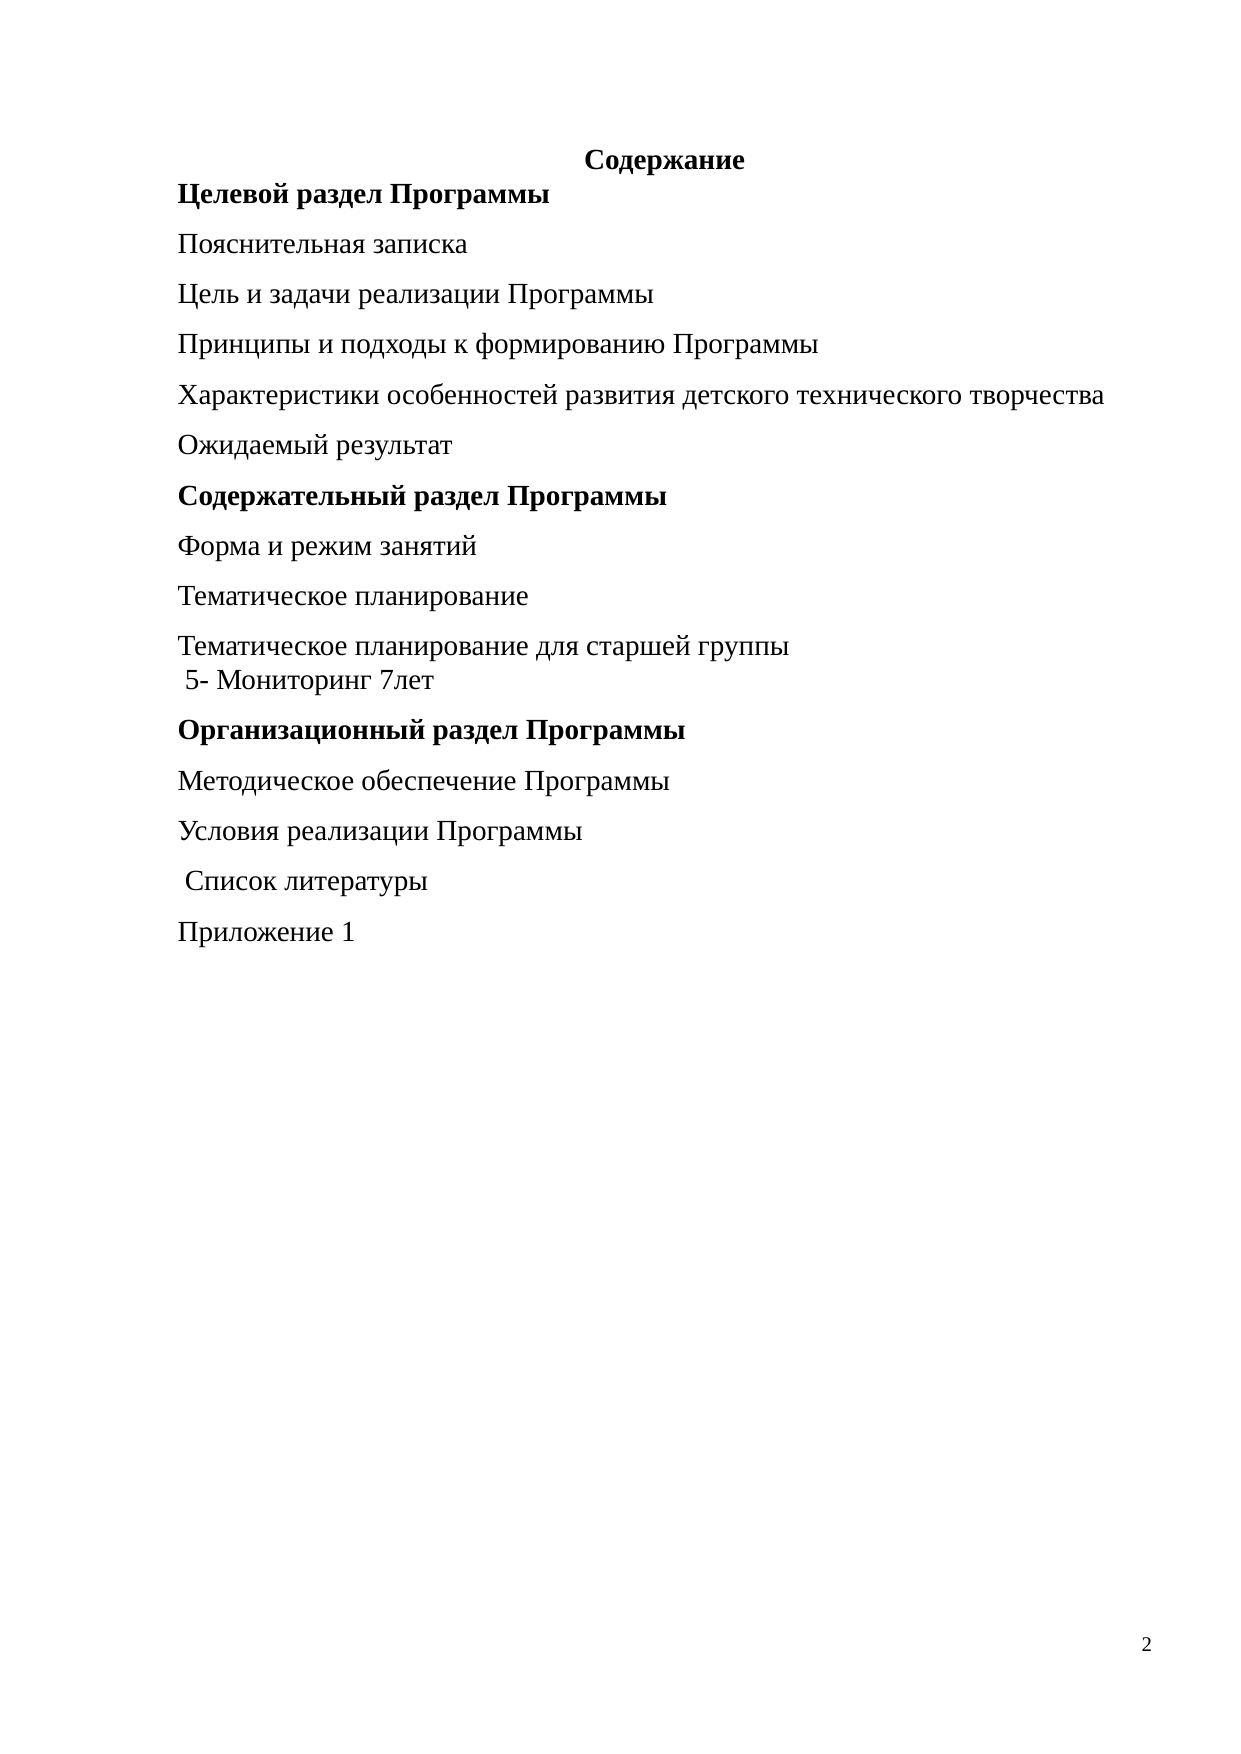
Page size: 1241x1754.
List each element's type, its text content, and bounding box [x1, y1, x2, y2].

text Список литературы [177, 863, 1152, 897]
text Тематическое планирование для старшей группы [177, 628, 1152, 662]
text Характеристики особенностей развития детского технического творчества [177, 377, 1152, 411]
text Содержание [177, 142, 1152, 176]
text Целевой раздел Программы [177, 176, 1152, 209]
text 5- Мониторинг 7лет [177, 662, 1152, 696]
text Тематическое планирование [177, 578, 1152, 612]
text Принципы и подходы к формированию Программы [177, 327, 1152, 360]
text Цель и задачи реализации Программы [177, 276, 1152, 310]
text Условия реализации Программы [177, 813, 1152, 847]
text Приложение 1 [177, 914, 1152, 947]
text Ожидаемый результат [177, 427, 1152, 461]
text Пояснительная записка [177, 226, 1152, 259]
text Содержательный раздел Программы [177, 478, 1152, 511]
text Методическое обеспечение Программы [177, 763, 1152, 796]
text Форма и режим занятий [177, 528, 1152, 561]
text Организационный раздел Программы [177, 712, 1152, 746]
